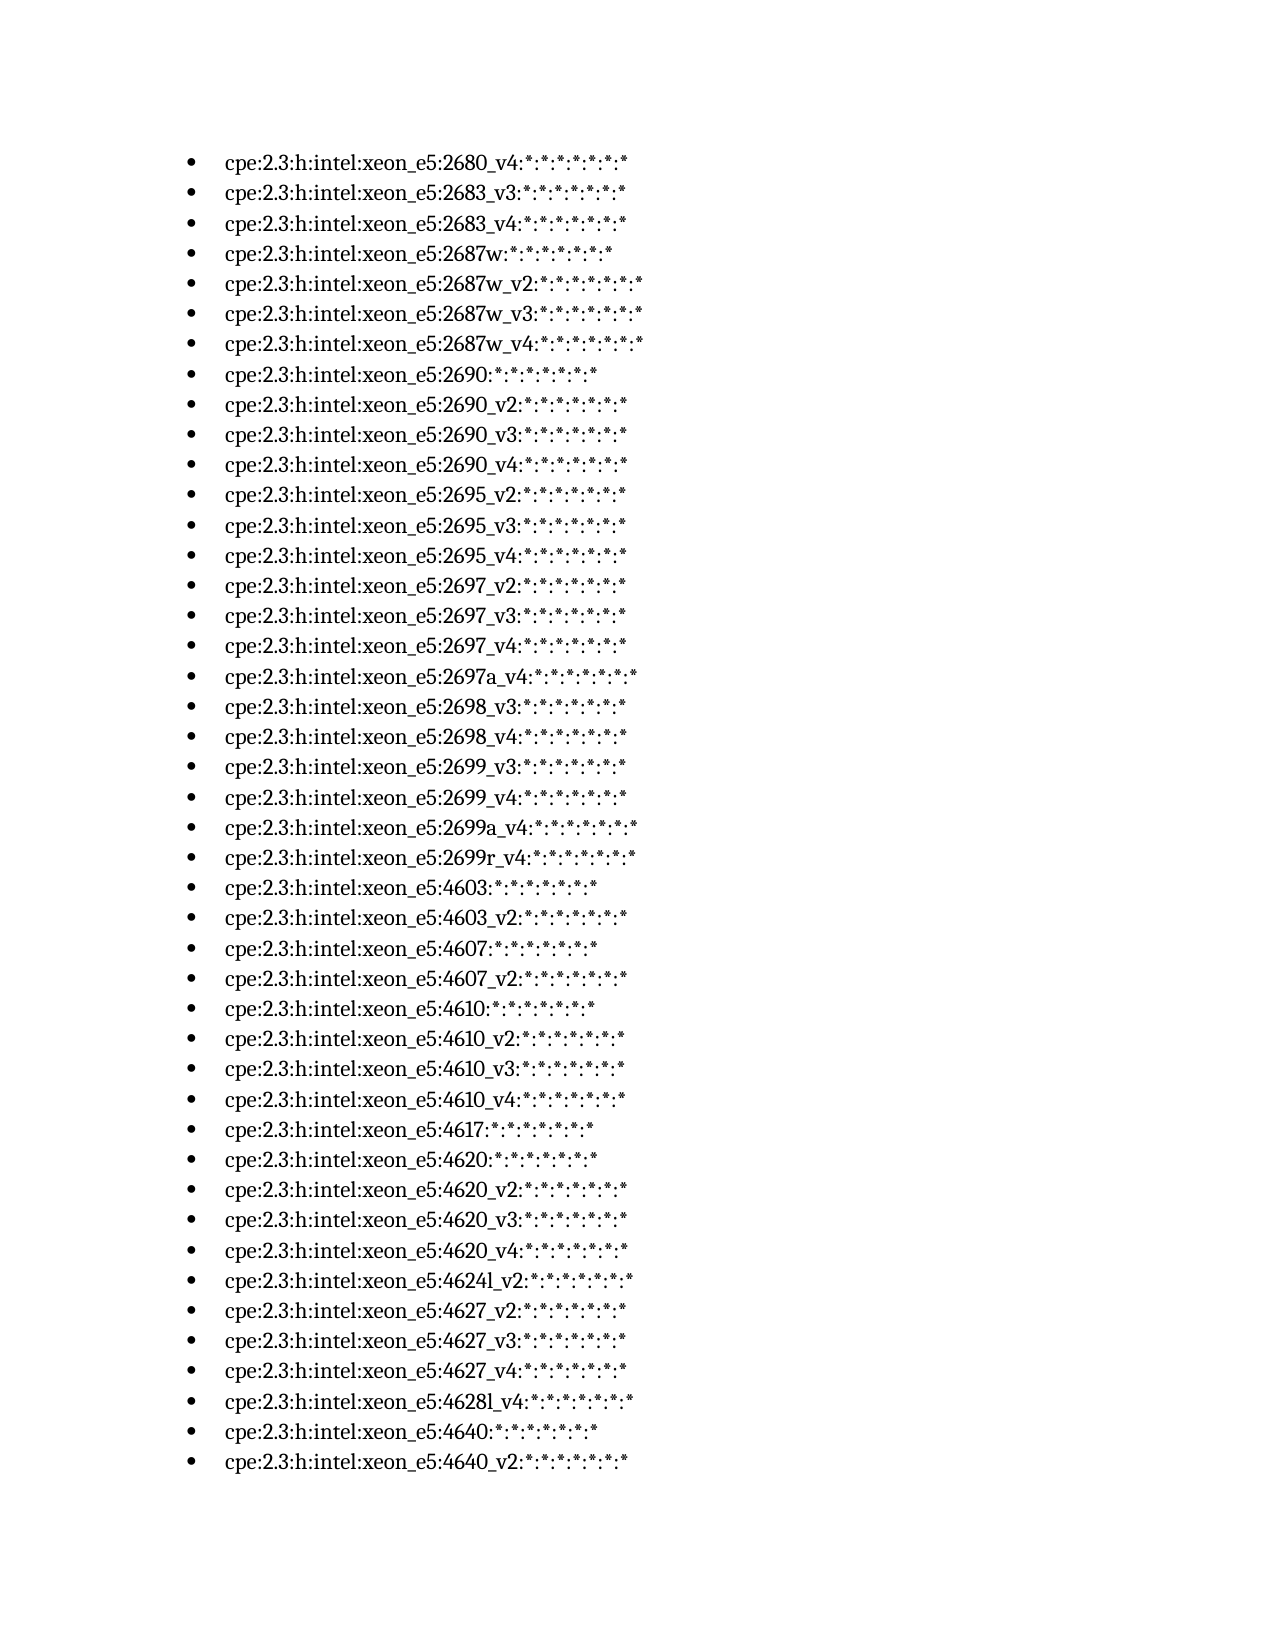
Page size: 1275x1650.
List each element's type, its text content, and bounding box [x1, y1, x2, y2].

list cpe:2.3:h:intel:xeon_e5:2697_v4:*:*:*:*:*:*:* [187, 633, 1087, 660]
list cpe:2.3:h:intel:xeon_e5:4628l_v4:*:*:*:*:*:*:* [187, 1388, 1087, 1415]
list cpe:2.3:h:intel:xeon_e5:4640_v2:*:*:*:*:*:*:* [187, 1449, 1087, 1475]
list cpe:2.3:h:intel:xeon_e5:4617:*:*:*:*:*:*:* [187, 1117, 1087, 1143]
list cpe:2.3:h:intel:xeon_e5:2687w:*:*:*:*:*:*:* [187, 241, 1087, 267]
list cpe:2.3:h:intel:xeon_e5:2690_v4:*:*:*:*:*:*:* [187, 452, 1087, 478]
list cpe:2.3:h:intel:xeon_e5:2699r_v4:*:*:*:*:*:*:* [187, 845, 1087, 871]
list cpe:2.3:h:intel:xeon_e5:2687w_v3:*:*:*:*:*:*:* [187, 301, 1087, 327]
list cpe:2.3:h:intel:xeon_e5:4627_v4:*:*:*:*:*:*:* [187, 1358, 1087, 1385]
list cpe:2.3:h:intel:xeon_e5:2687w_v2:*:*:*:*:*:*:* [187, 271, 1087, 297]
list cpe:2.3:h:intel:xeon_e5:2697_v2:*:*:*:*:*:*:* [187, 573, 1087, 599]
list cpe:2.3:h:intel:xeon_e5:4603:*:*:*:*:*:*:* [187, 875, 1087, 901]
list cpe:2.3:h:intel:xeon_e5:4607:*:*:*:*:*:*:* [187, 935, 1087, 962]
list cpe:2.3:h:intel:xeon_e5:4603_v2:*:*:*:*:*:*:* [187, 905, 1087, 932]
list cpe:2.3:h:intel:xeon_e5:2699_v4:*:*:*:*:*:*:* [187, 784, 1087, 811]
list cpe:2.3:h:intel:xeon_e5:2683_v3:*:*:*:*:*:*:* [187, 180, 1087, 207]
list cpe:2.3:h:intel:xeon_e5:2699_v3:*:*:*:*:*:*:* [187, 754, 1087, 781]
list cpe:2.3:h:intel:xeon_e5:2690_v3:*:*:*:*:*:*:* [187, 422, 1087, 448]
list cpe:2.3:h:intel:xeon_e5:4620_v2:*:*:*:*:*:*:* [187, 1177, 1087, 1203]
list cpe:2.3:h:intel:xeon_e5:4627_v2:*:*:*:*:*:*:* [187, 1298, 1087, 1324]
list cpe:2.3:h:intel:xeon_e5:2695_v4:*:*:*:*:*:*:* [187, 543, 1087, 569]
list cpe:2.3:h:intel:xeon_e5:4607_v2:*:*:*:*:*:*:* [187, 966, 1087, 992]
list cpe:2.3:h:intel:xeon_e5:2698_v3:*:*:*:*:*:*:* [187, 694, 1087, 720]
list cpe:2.3:h:intel:xeon_e5:4610:*:*:*:*:*:*:* [187, 996, 1087, 1022]
list cpe:2.3:h:intel:xeon_e5:4610_v3:*:*:*:*:*:*:* [187, 1056, 1087, 1083]
list cpe:2.3:h:intel:xeon_e5:4620:*:*:*:*:*:*:* [187, 1147, 1087, 1173]
list cpe:2.3:h:intel:xeon_e5:2680_v4:*:*:*:*:*:*:* [187, 150, 1087, 176]
list cpe:2.3:h:intel:xeon_e5:4620_v3:*:*:*:*:*:*:* [187, 1207, 1087, 1234]
list cpe:2.3:h:intel:xeon_e5:4610_v4:*:*:*:*:*:*:* [187, 1086, 1087, 1113]
list cpe:2.3:h:intel:xeon_e5:2690:*:*:*:*:*:*:* [187, 361, 1087, 388]
list cpe:2.3:h:intel:xeon_e5:2690_v2:*:*:*:*:*:*:* [187, 392, 1087, 418]
list cpe:2.3:h:intel:xeon_e5:2695_v3:*:*:*:*:*:*:* [187, 512, 1087, 539]
list cpe:2.3:h:intel:xeon_e5:2699a_v4:*:*:*:*:*:*:* [187, 814, 1087, 841]
list cpe:2.3:h:intel:xeon_e5:2698_v4:*:*:*:*:*:*:* [187, 724, 1087, 750]
list cpe:2.3:h:intel:xeon_e5:4640:*:*:*:*:*:*:* [187, 1419, 1087, 1445]
list cpe:2.3:h:intel:xeon_e5:2697a_v4:*:*:*:*:*:*:* [187, 663, 1087, 690]
list cpe:2.3:h:intel:xeon_e5:2687w_v4:*:*:*:*:*:*:* [187, 331, 1087, 358]
list cpe:2.3:h:intel:xeon_e5:4610_v2:*:*:*:*:*:*:* [187, 1026, 1087, 1052]
list cpe:2.3:h:intel:xeon_e5:4624l_v2:*:*:*:*:*:*:* [187, 1268, 1087, 1294]
list cpe:2.3:h:intel:xeon_e5:4620_v4:*:*:*:*:*:*:* [187, 1237, 1087, 1264]
list cpe:2.3:h:intel:xeon_e5:2683_v4:*:*:*:*:*:*:* [187, 210, 1087, 237]
list cpe:2.3:h:intel:xeon_e5:4627_v3:*:*:*:*:*:*:* [187, 1328, 1087, 1354]
list cpe:2.3:h:intel:xeon_e5:2697_v3:*:*:*:*:*:*:* [187, 603, 1087, 629]
list cpe:2.3:h:intel:xeon_e5:2695_v2:*:*:*:*:*:*:* [187, 482, 1087, 509]
